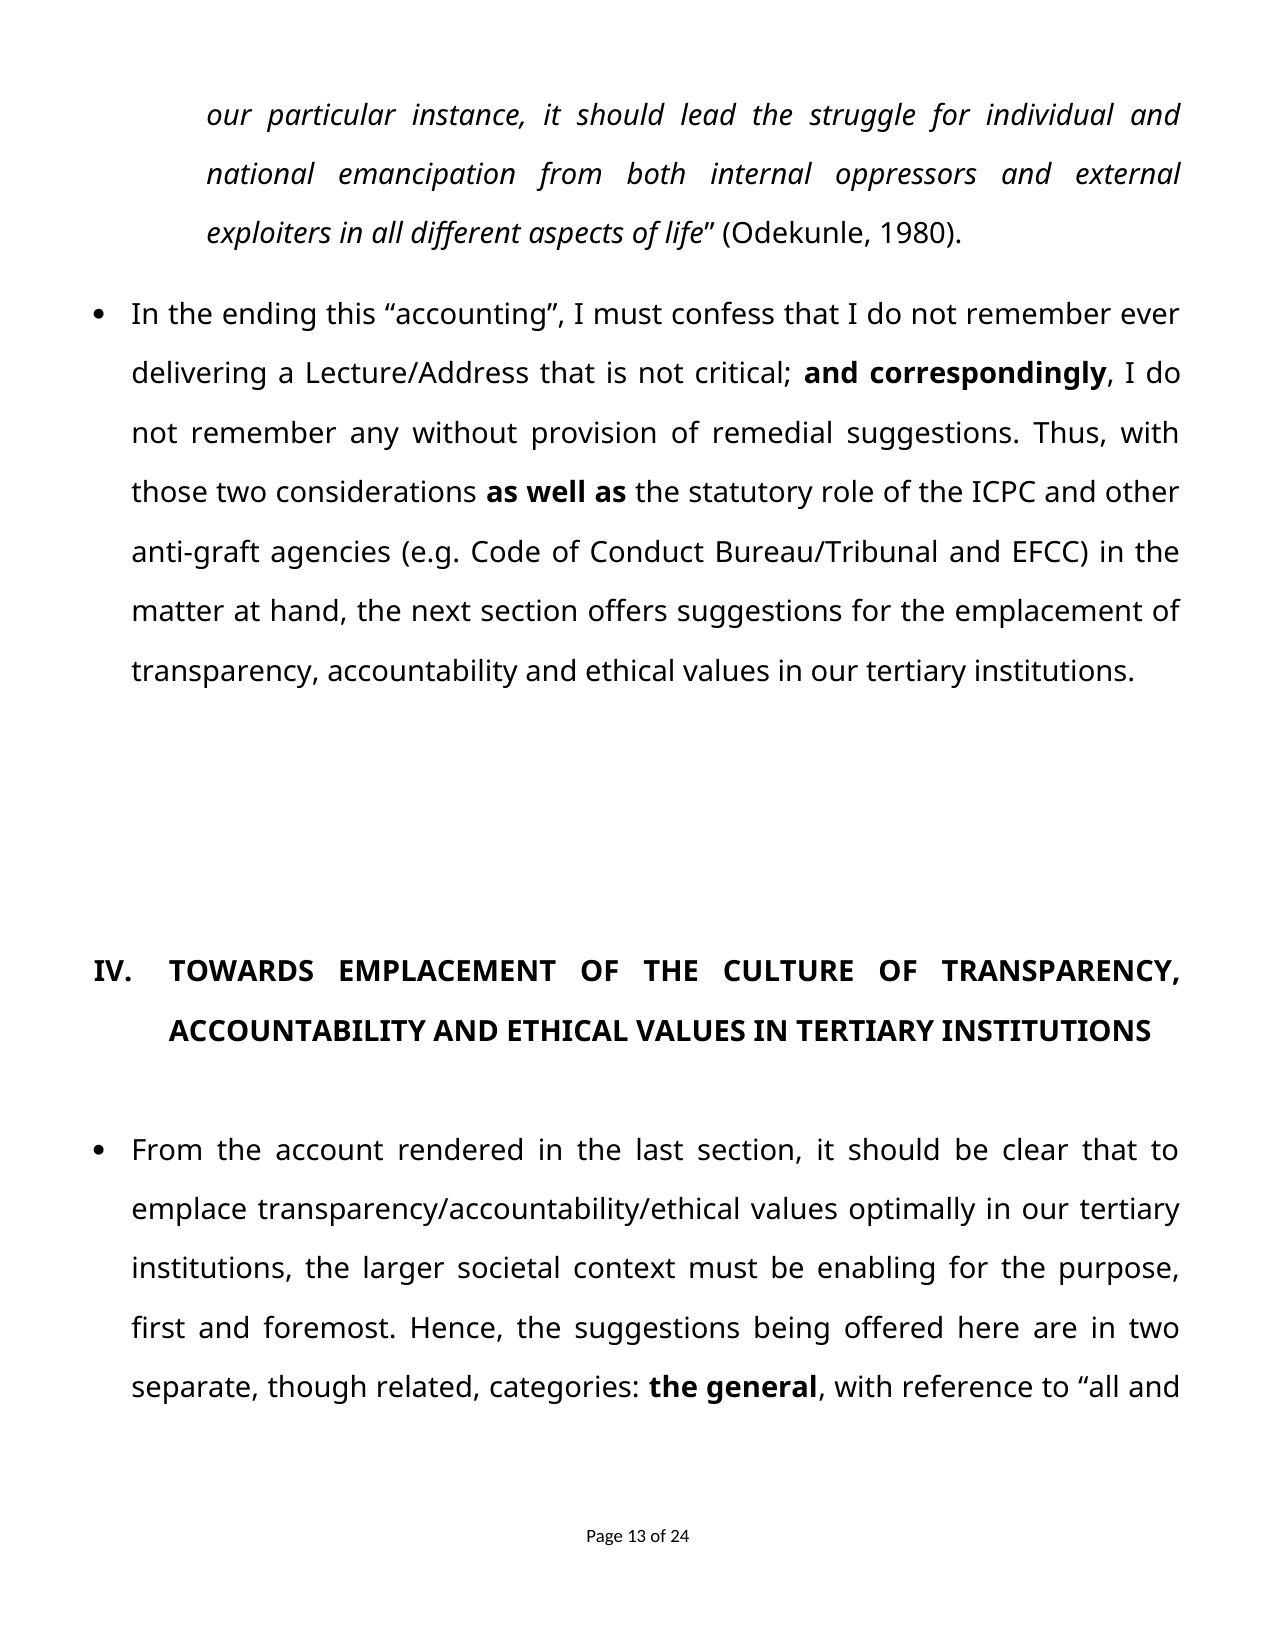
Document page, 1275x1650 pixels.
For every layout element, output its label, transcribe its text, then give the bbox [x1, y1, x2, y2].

list TOWARDS EMPLACEMENT OF THE CULTURE OF TRANSPARENCY, ACCOUNTABILITY AND ETHICAL VALUES IN TERTIARY INSTITUTIONS [94, 950, 1181, 1049]
list In the ending this “accounting”, I must confess that I do not remember ever delivering a Lecture/Address that is not critical; and correspondingly, I do not remember any without provision of remedial suggestions. Thus, with those two considerations as well as the statutory role of the ICPC and other anti-graft agencies (e.g. Code of Conduct Bureau/Tribunal and EFCC) in the matter at hand, the next section offers suggestions for the emplacement of transparency, accountability and ethical values in our tertiary institutions. [94, 293, 1181, 689]
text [206, 94, 1181, 252]
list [94, 1129, 1181, 1406]
